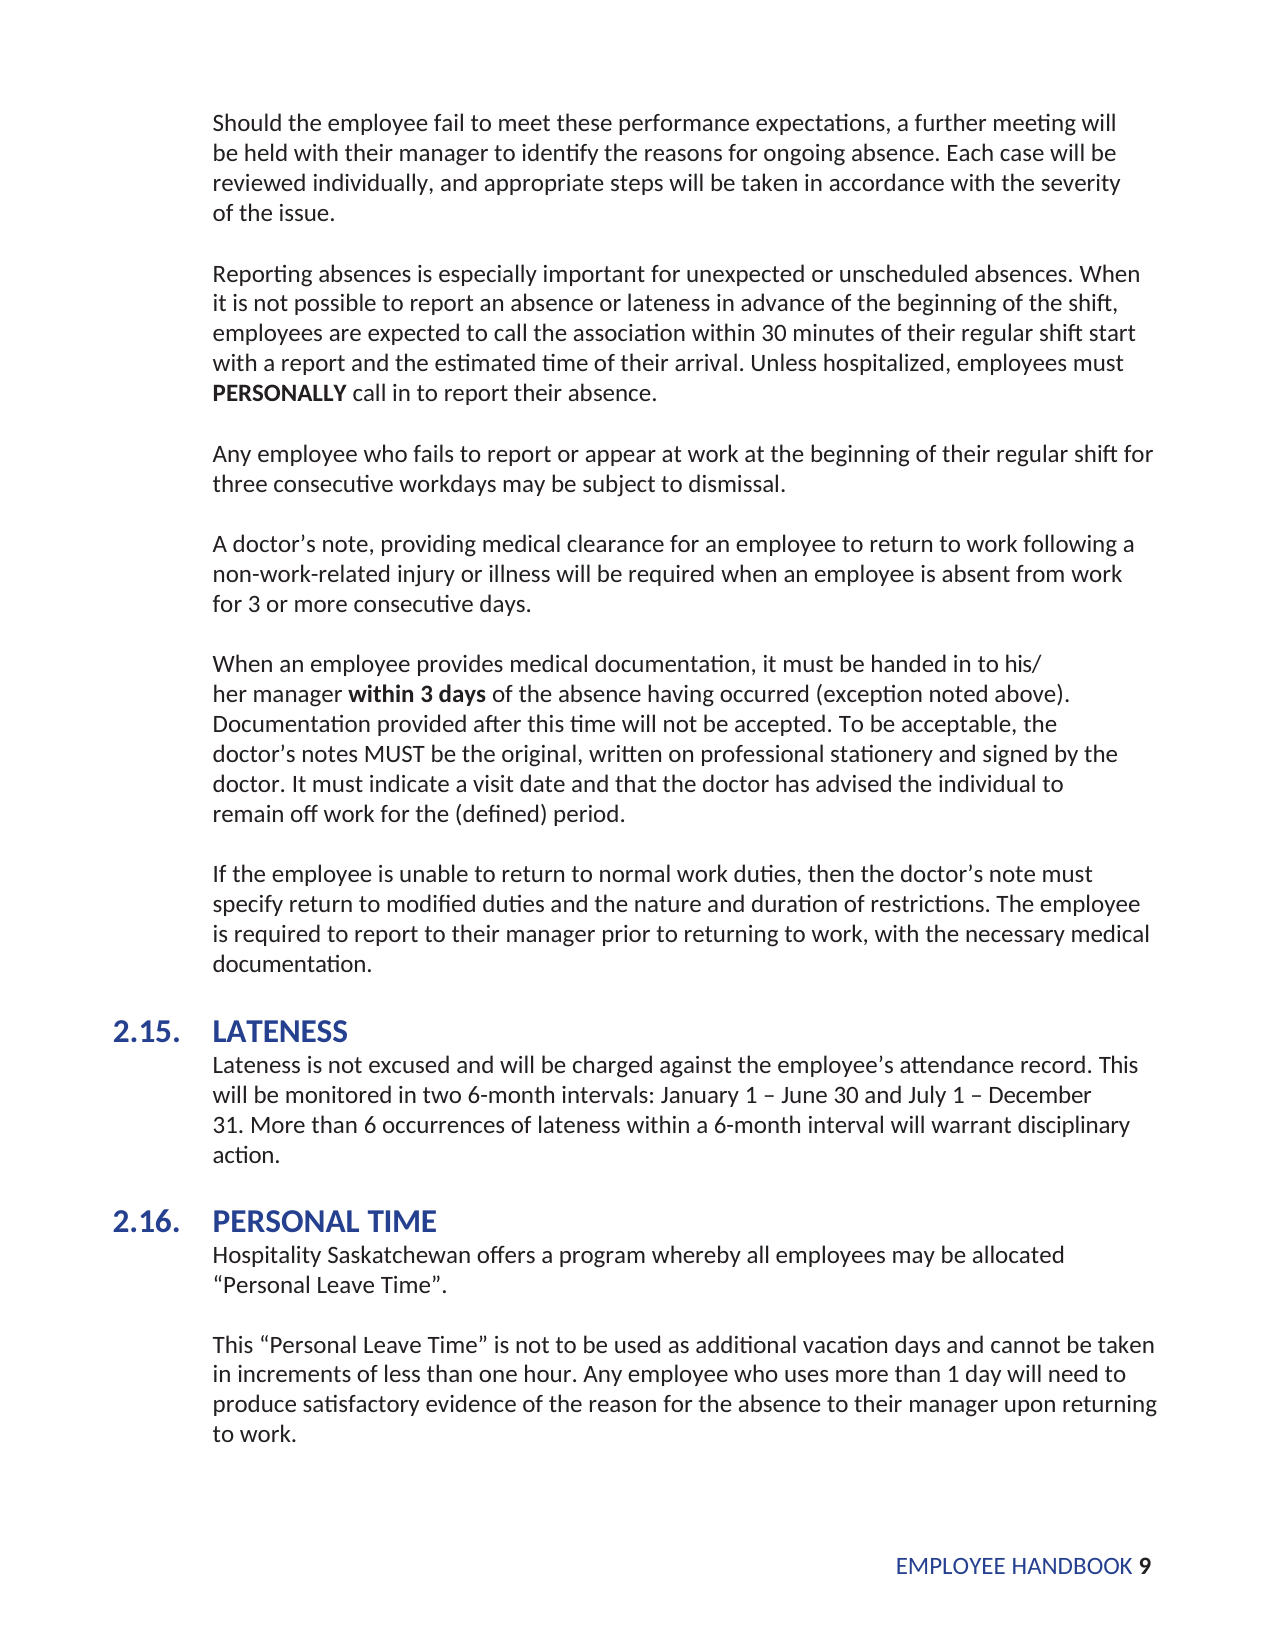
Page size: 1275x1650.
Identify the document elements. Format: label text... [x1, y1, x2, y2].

text will be monitored in two 6-month intervals: January 1 – June 30 and July 1 – December [212, 1079, 1175, 1109]
text her manager within 3 days of the absence having occurred (exception noted above). Documentation provided after this time will not be accepted. To be acceptable, the doctor’s notes MUST be the original, written on professional stationery and signed by the doctor. It must indicate a visit date and that the doctor has advised the individual to remain off work for the (defined) period. [212, 679, 1142, 829]
subtitle PERSONAL TIME [112, 1201, 1175, 1240]
text Any employee who fails to report or appear at work at the beginning of their regular shift for three consecutive workdays may be subject to dismissal. [212, 438, 1164, 498]
text Lateness is not excused and will be charged against the employee’s attendance record. This [212, 1050, 1175, 1079]
text A doctor’s note, providing medical clearance for an employee to return to work following a non-work-related injury or illness will be required when an employee is absent from work for 3 or more consecutive days. [212, 529, 1153, 618]
text This “Personal Leave Time” is not to be used as additional vacation days and cannot be taken in increments of less than one hour. Any employee who uses more than 1 day will need to produce satisfactory evidence of the reason for the absence to their manager upon returning to work. [212, 1329, 1164, 1449]
text Reporting absences is especially important for unexpected or unscheduled absences. When it is not possible to report an absence or lateness in advance of the beginning of the shift, employees are expected to call the association within 30 minutes of their regular shift start with a report and the estimated time of their arrival. Unless hospitalized, employees must PERSONALLY call in to report their absence. [212, 258, 1142, 408]
text Hospitality Saskatchewan offers a program whereby all employees may be allocated “Personal Leave Time”. [212, 1240, 1164, 1300]
text When an employee provides medical documentation, it must be handed in to his/ [212, 648, 1175, 678]
text action. [212, 1139, 1175, 1169]
text Should the employee fail to meet these performance expectations, a further meeting will be held with their manager to identify the reasons for ongoing absence. Each case will be reviewed individually, and appropriate steps will be taken in accordance with the severity of the issue. [212, 108, 1142, 228]
text If the employee is unable to return to normal work duties, then the doctor’s note must specify return to modified duties and the nature and duration of restrictions. The employee is required to report to their manager prior to returning to work, with the necessary medical documentation. [212, 859, 1153, 979]
text 31. More than 6 occurrences of lateness within a 6-month interval will warrant disciplinary [212, 1109, 1175, 1139]
subtitle LATENESS [113, 1011, 1175, 1050]
